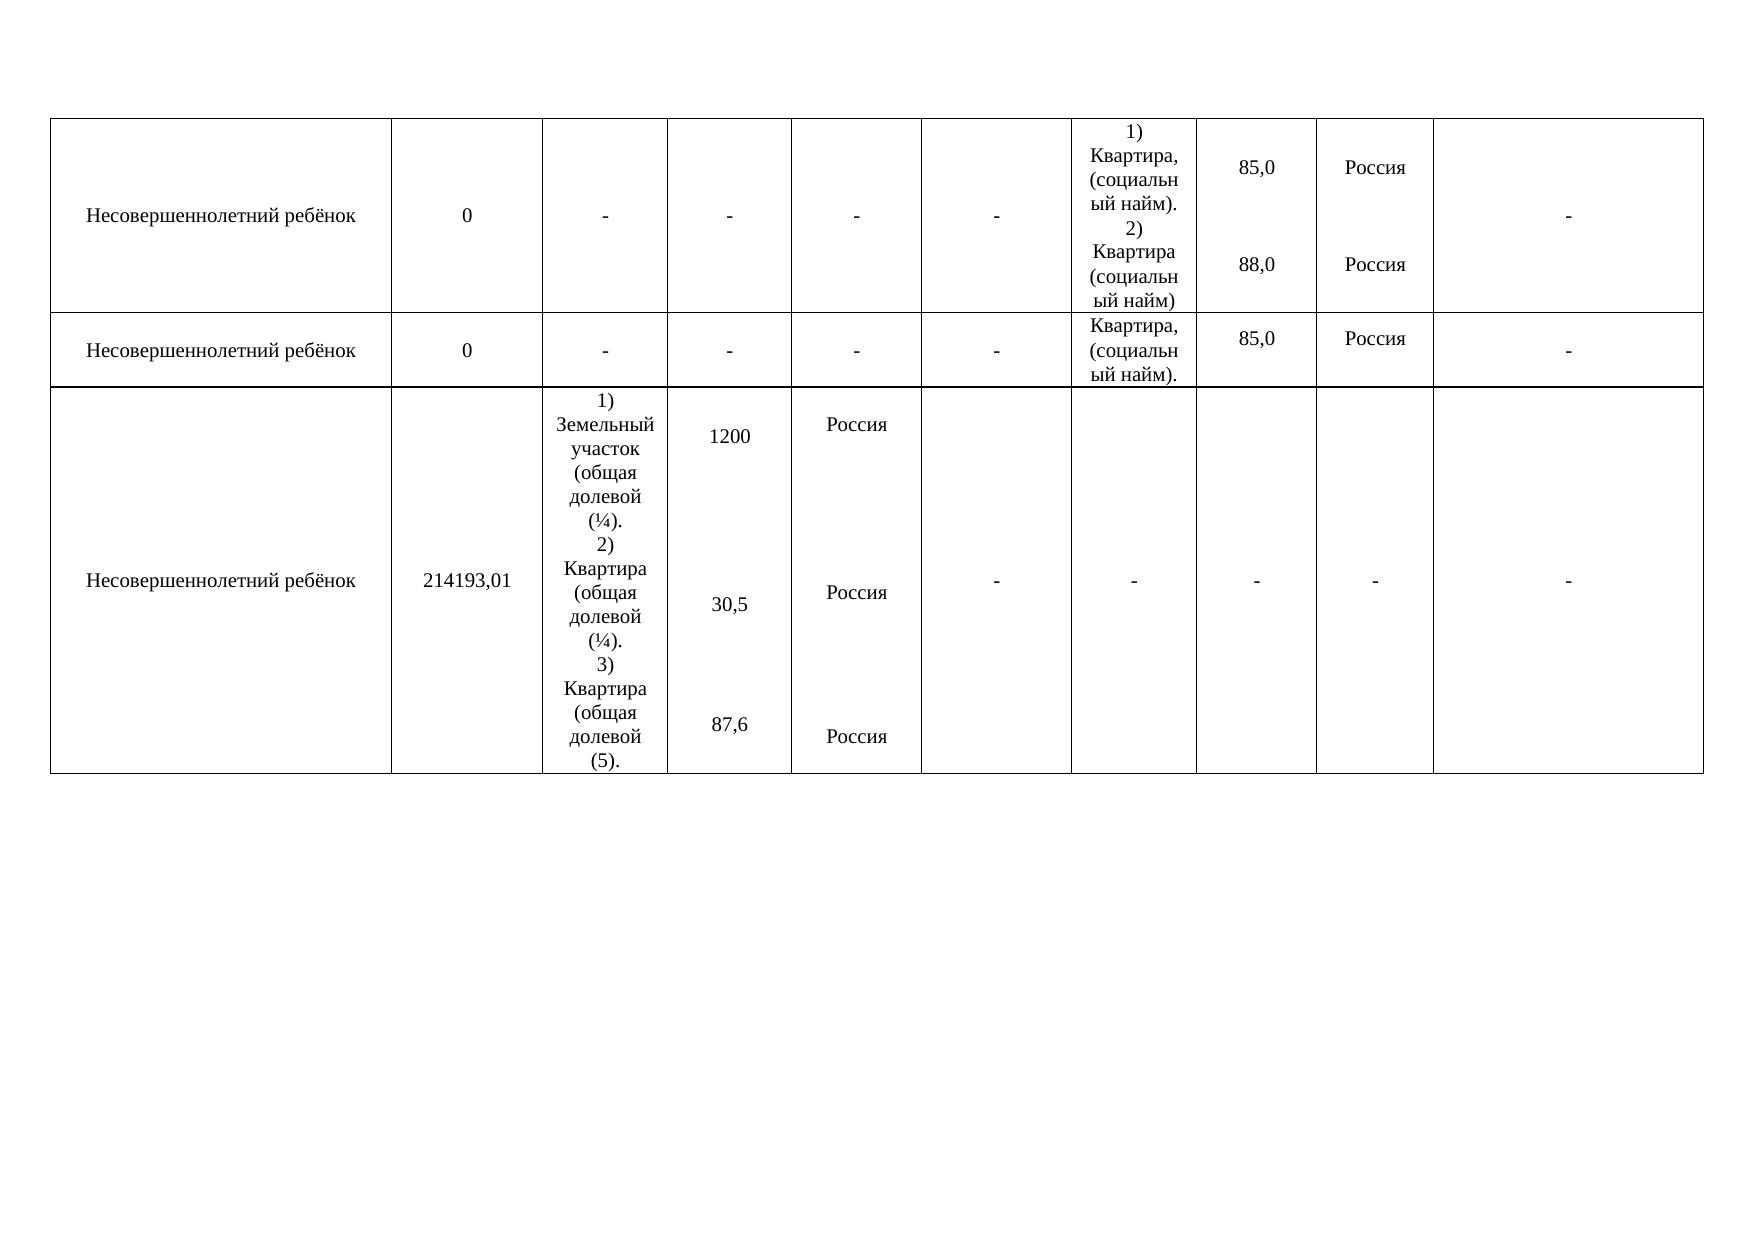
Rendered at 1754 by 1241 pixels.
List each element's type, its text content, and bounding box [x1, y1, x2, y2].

table_cell Россия Россия [1317, 119, 1433, 312]
table_cell Несовершеннолетний ребёнок [51, 313, 391, 386]
table_cell - [543, 119, 667, 312]
table_cell 214193,01 [392, 388, 542, 772]
table_cell - [792, 119, 921, 312]
table_cell Квартира, (социальный найм). [1072, 313, 1196, 386]
table_cell - [1434, 313, 1703, 386]
table_cell - [668, 313, 791, 386]
table_cell - [1072, 388, 1196, 772]
table_cell - [922, 119, 1071, 312]
table_cell 1200 30,5 87,6 [668, 388, 791, 772]
table_cell - [1317, 388, 1433, 772]
table_cell Несовершеннолетний ребёнок [51, 119, 391, 312]
table_cell - [1434, 119, 1703, 312]
table_cell 1) Земельный участок (общая долевой (¼). 2) Квартира (общая долевой (¼). 3) Квартира (общая долевой (5). [543, 388, 667, 772]
table_cell - [922, 388, 1071, 772]
table_cell 85,0 [1197, 313, 1316, 386]
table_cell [1072, 119, 1196, 312]
table_cell - [1434, 388, 1703, 772]
table_cell - [668, 119, 791, 312]
table_cell Россия [1317, 313, 1433, 386]
table_cell 85,0 88,0 [1197, 119, 1316, 312]
table_cell 0 [392, 119, 542, 312]
table_cell Россия Россия Россия [792, 388, 921, 772]
table_cell - [1197, 388, 1316, 772]
table_cell 0 [392, 313, 542, 386]
table_cell Несовершеннолетний ребёнок [51, 388, 391, 772]
table_cell - [792, 313, 921, 386]
table_cell - [543, 313, 667, 386]
table_cell - [922, 313, 1071, 386]
